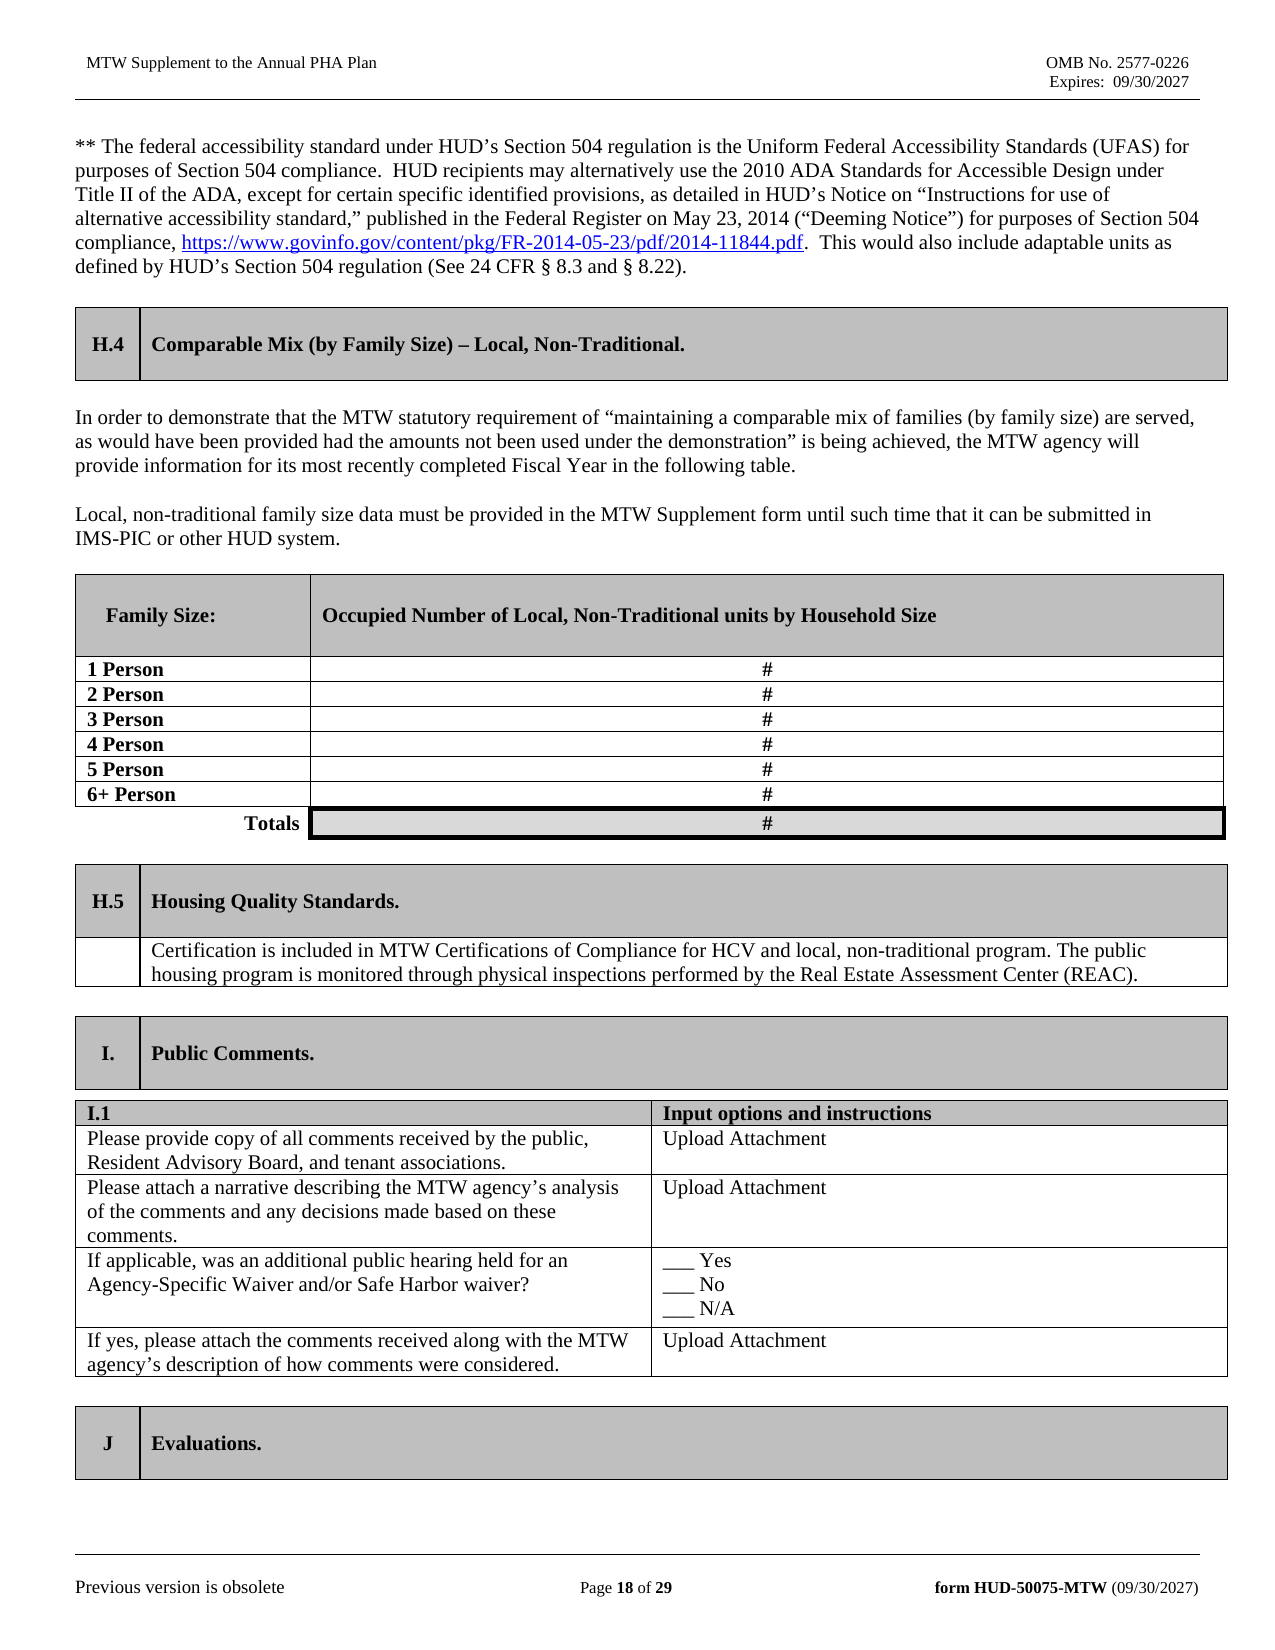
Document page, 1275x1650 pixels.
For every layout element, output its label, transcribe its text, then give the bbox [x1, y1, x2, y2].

table_cell ___ Yes ___ No ___ N/A [652, 1248, 1227, 1327]
table_cell # [311, 732, 1223, 756]
table_header Housing Quality Standards. [141, 865, 1227, 937]
table_cell # [311, 657, 1223, 681]
table_cell If applicable, was an additional public hearing held for an Agency-Specific Waiver and/or Safe Harbor waiver? [76, 1248, 651, 1327]
table_cell Totals [76, 807, 308, 835]
table_header H.4 [76, 308, 139, 380]
table_cell [76, 938, 139, 986]
table_cell 2 Person [76, 682, 310, 706]
table_cell # [311, 682, 1223, 706]
table_cell Certification is included in MTW Certifications of Compliance for HCV and local, non-traditional program. The public housing program is monitored through physical inspections performed by the Real Estate Assessment Center (REAC). [141, 938, 1227, 986]
table_cell If yes, please attach the comments received along with the MTW agency’s description of how comments were considered. [76, 1328, 651, 1376]
table_cell # [311, 707, 1223, 731]
table_cell 5 Person [76, 757, 310, 781]
table_cell # [313, 811, 1222, 835]
table_cell Upload Attachment [652, 1126, 1227, 1174]
table_header Evaluations. [141, 1407, 1227, 1479]
table_cell 4 Person [76, 732, 310, 756]
table_header Occupied Number of Local, Non-Traditional units by Household Size [311, 575, 1223, 656]
table_header Comparable Mix (by Family Size) – Local, Non-Traditional. [141, 308, 1227, 380]
table_header I.1 [76, 1101, 651, 1125]
table_cell Please provide copy of all comments received by the public, Resident Advisory Board, and tenant associations. [76, 1126, 651, 1174]
table_cell 3 Person [76, 707, 310, 731]
text In order to demonstrate that the MTW statutory requirement of “maintaining a comparable mix of families (by family size) are served, as would have been provided had the amounts not been used under the demonstration” is being achieved, the MTW agency will provide information for its most recently completed Fiscal Year in the following table. [75, 405, 1200, 477]
table_cell # [311, 782, 1223, 806]
table_cell Upload Attachment [652, 1328, 1227, 1376]
table_cell # [311, 757, 1223, 781]
table_header Family Size: [76, 575, 310, 656]
table_cell 6+ Person [76, 782, 310, 806]
table_header J [76, 1407, 139, 1479]
table_header Input options and instructions [652, 1101, 1227, 1125]
text ** The federal accessibility standard under HUD’s Section 504 regulation is the Uniform Federal Accessibility Standards (UFAS) for purposes of Section 504 compliance. HUD recipients may alternatively use the 2010 ADA Standards for Accessible Design under Title II of the ADA, except for certain specific identified provisions, as detailed in HUD’s Notice on “Instructions for use of alternative accessibility standard,” published in the Federal Register on May 23, 2014 (“Deeming Notice”) for purposes of Section 504 compliance, https://www.govinfo.gov/content/pkg/FR-2014-05-23/pdf/2014-11844.pdf. This would also include adaptable units as defined by HUD’s Section 504 regulation (See 24 CFR § 8.3 and § 8.22). [75, 134, 1200, 278]
table_header I. [76, 1017, 139, 1089]
table_cell Upload Attachment [652, 1175, 1227, 1247]
table_cell Please attach a narrative describing the MTW agency’s analysis of the comments and any decisions made based on these comments. [76, 1175, 651, 1247]
table_cell 1 Person [76, 657, 310, 681]
table_header H.5 [76, 865, 139, 937]
table_header Public Comments. [141, 1017, 1227, 1089]
text Local, non-traditional family size data must be provided in the MTW Supplement form until such time that it can be submitted in IMS-PIC or other HUD system. [75, 502, 1200, 550]
